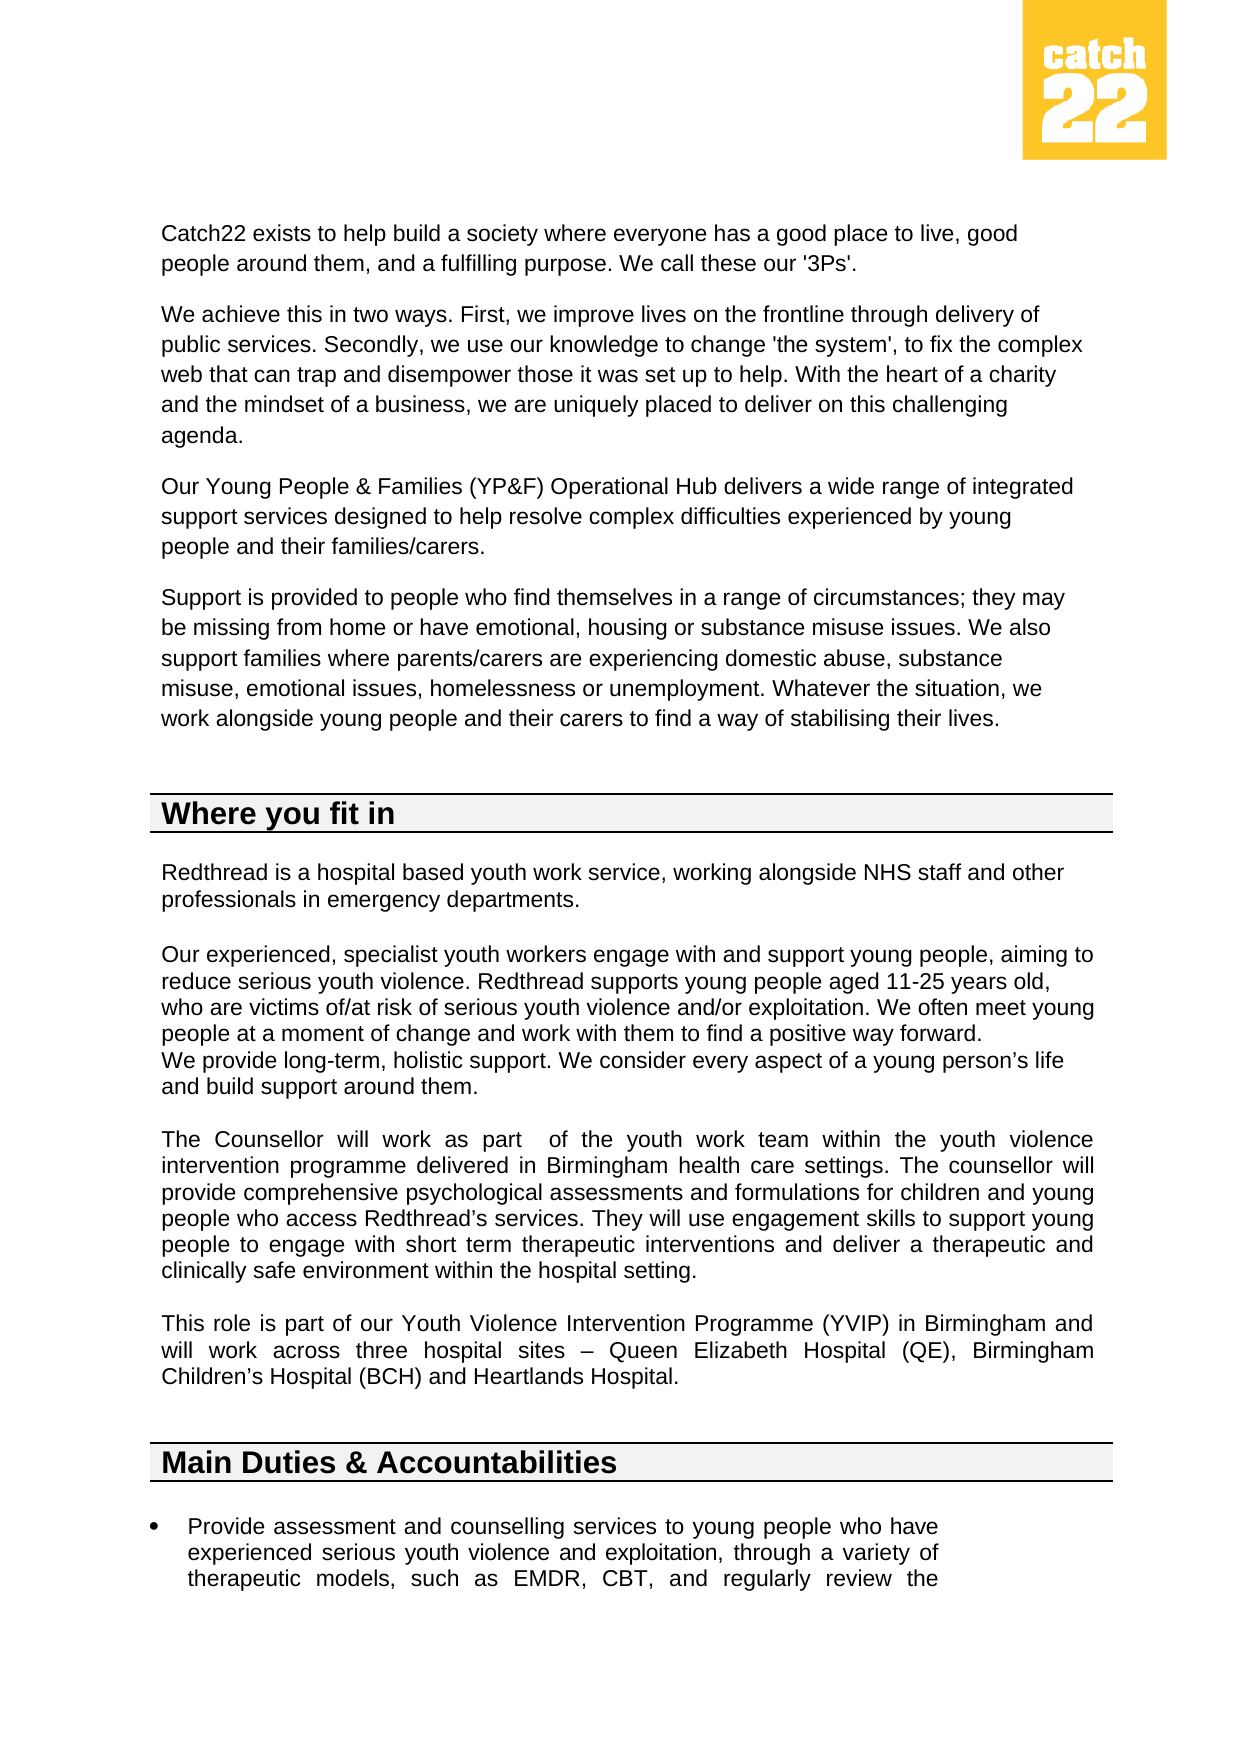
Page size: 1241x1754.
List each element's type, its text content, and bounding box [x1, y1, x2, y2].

table_cell Redthread is a hospital based youth work service, working alongside NHS staff and other professionals in emergency departments. Our experienced, specialist youth workers engage with and support young people, aiming to reduce serious youth violence. Redthread supports young people aged 11-25 years old, who are victims of/at risk of serious youth violence and/or exploitation. We often meet young people at a moment of change and work with them to find a positive way forward. We provide long-term, holistic support. We consider every aspect of a young person’s life and build support around them. The Counsellor will work as part of the youth work team within the youth violence intervention programme delivered in Birmingham health care settings. The counsellor will provide comprehensive psychological assessments and formulations for children and young people who access Redthread’s services. They will use engagement skills to support young people to engage with short term therapeutic interventions and deliver a therapeutic and clinically safe environment within the hospital setting. This role is part of our Youth Violence Intervention Programme (YVIP) in Birmingham and will work across three hospital sites – Queen Elizabeth Hospital (QE), Birmingham Children’s Hospital (BCH) and Heartlands Hospital. [150, 833, 1106, 1442]
picture [1022, 0, 1167, 160]
table_cell Main Duties & Accountabilities [150, 1444, 1113, 1480]
table_header Where you fit in [150, 795, 1113, 831]
